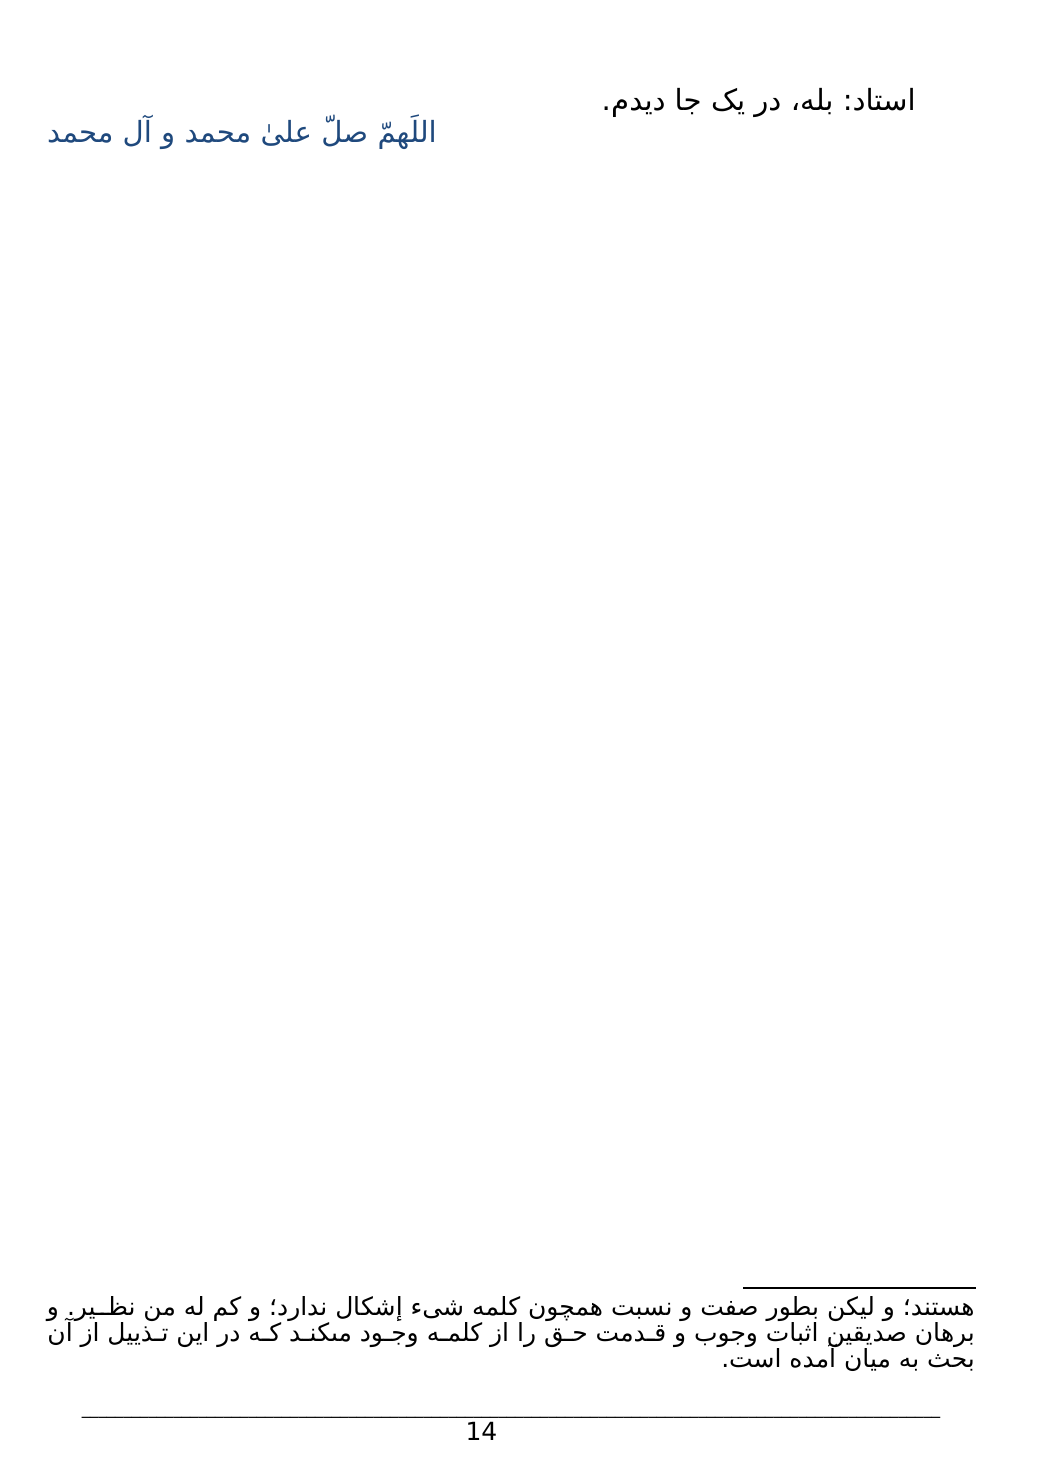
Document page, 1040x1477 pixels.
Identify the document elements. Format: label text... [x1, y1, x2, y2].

text استاد: بله، در یک جا دیدم. [47, 84, 975, 117]
text اللَهمّ صلّ علیٰ محمد و آل محمد [47, 117, 975, 149]
